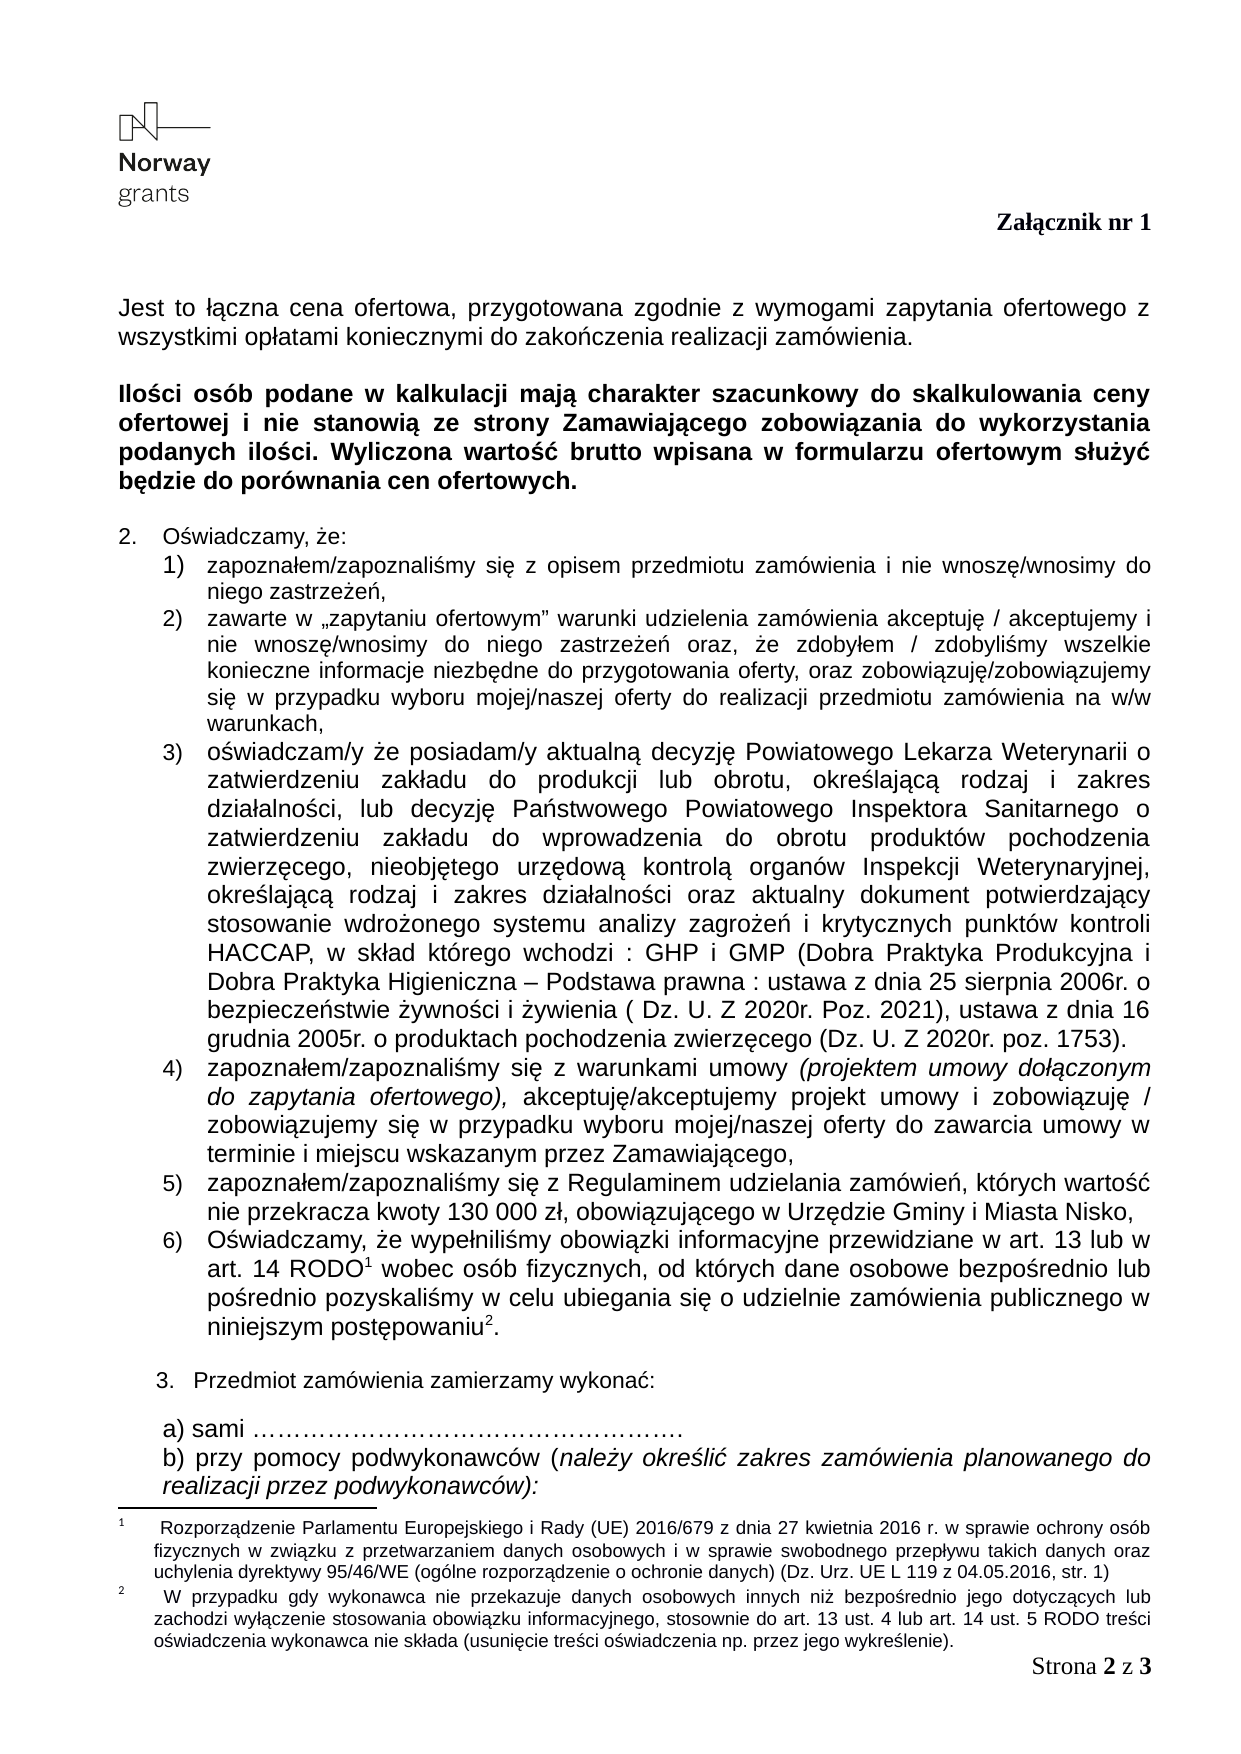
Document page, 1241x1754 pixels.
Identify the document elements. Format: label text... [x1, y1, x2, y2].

text Jest to łączna cena ofertowa, przygotowana zgodnie z wymogami zapytania ofertowego z wszystkimi opłatami koniecznymi do zakończenia realizacji zamówienia. [118, 293, 1152, 351]
list zawarte w „zapytaniu ofertowym” warunki udzielenia zamówienia akceptuję / akceptujemy i nie wnoszę/wnosimy do niego zastrzeżeń oraz, że zdobyłem / zdobyliśmy wszelkie konieczne informacje niezbędne do przygotowania oferty, oraz zobowiązuję/zobowiązujemy się w przypadku wyboru mojej/naszej oferty do realizacji przedmiotu zamówienia na w/w warunkach, [162, 605, 1152, 736]
list a) sami ……………………………………………. [162, 1414, 1152, 1442]
list 1) zapoznałem/zapoznaliśmy się z opisem przedmiotu zamówienia i nie wnoszę/wnosimy do niego zastrzeżeń, [162, 549, 1152, 605]
list zapoznałem/zapoznaliśmy się z warunkami umowy (projektem umowy dołączonym do zapytania ofertowego), akceptuję/akceptujemy projekt umowy i zobowiązuję / zobowiązujemy się w przypadku wyboru mojej/naszej oferty do zawarcia umowy w terminie i miejscu wskazanym przez Zamawiającego, [162, 1053, 1152, 1168]
list Przedmiot zamówienia zamierzamy wykonać: [156, 1367, 1152, 1393]
list Oświadczamy, że wypełniliśmy obowiązki informacyjne przewidziane w art. 13 lub w art. 14 RODO wobec osób fizycznych, od których dane osobowe bezpośrednio lub pośrednio pozyskaliśmy w celu ubiegania się o udzielnie zamówienia publicznego w niniejszym postępowaniu. [162, 1225, 1152, 1340]
list zapoznałem/zapoznaliśmy się z Regulaminem udzielania zamówień, których wartość nie przekracza kwoty 130 000 zł, obowiązującego w Urzędzie Gminy i Miasta Nisko, [162, 1168, 1152, 1225]
picture [118, 102, 211, 207]
list oświadczam/y że posiadam/y aktualną decyzję Powiatowego Lekarza Weterynarii o zatwierdzeniu zakładu do produkcji lub obrotu, określającą rodzaj i zakres działalności, lub decyzję Państwowego Powiatowego Inspektora Sanitarnego o zatwierdzeniu zakładu do wprowadzenia do obrotu produktów pochodzenia zwierzęcego, nieobjętego urzędową kontrolą organów Inspekcji Weterynaryjnej, określającą rodzaj i zakres działalności oraz aktualny dokument potwierdzający stosowanie wdrożonego systemu analizy zagrożeń i krytycznych punktów kontroli HACCAP, w skład którego wchodzi : GHP i GMP (Dobra Praktyka Produkcyjna i Dobra Praktyka Higieniczna – Podstawa prawna : ustawa z dnia 25 sierpnia 2006r. o bezpieczeństwie żywności i żywienia ( Dz. U. Z 2020r. Poz. 2021), ustawa z dnia 16 grudnia 2005r. o produktach pochodzenia zwierzęcego (Dz. U. Z 2020r. poz. 1753). [162, 736, 1152, 1053]
list b) przy pomocy podwykonawców (należy określić zakres zamówienia planowanego do realizacji przez podwykonawców): [162, 1442, 1152, 1500]
text Ilości osób podane w kalkulacji mają charakter szacunkowy do skalkulowania ceny ofertowej i nie stanowią ze strony Zamawiającego zobowiązania do wykorzystania podanych ilości. Wyliczona wartość brutto wpisana w formularzu ofertowym służyć będzie do porównania cen ofertowych. [118, 379, 1152, 494]
list Oświadczamy, że: [118, 523, 1152, 549]
